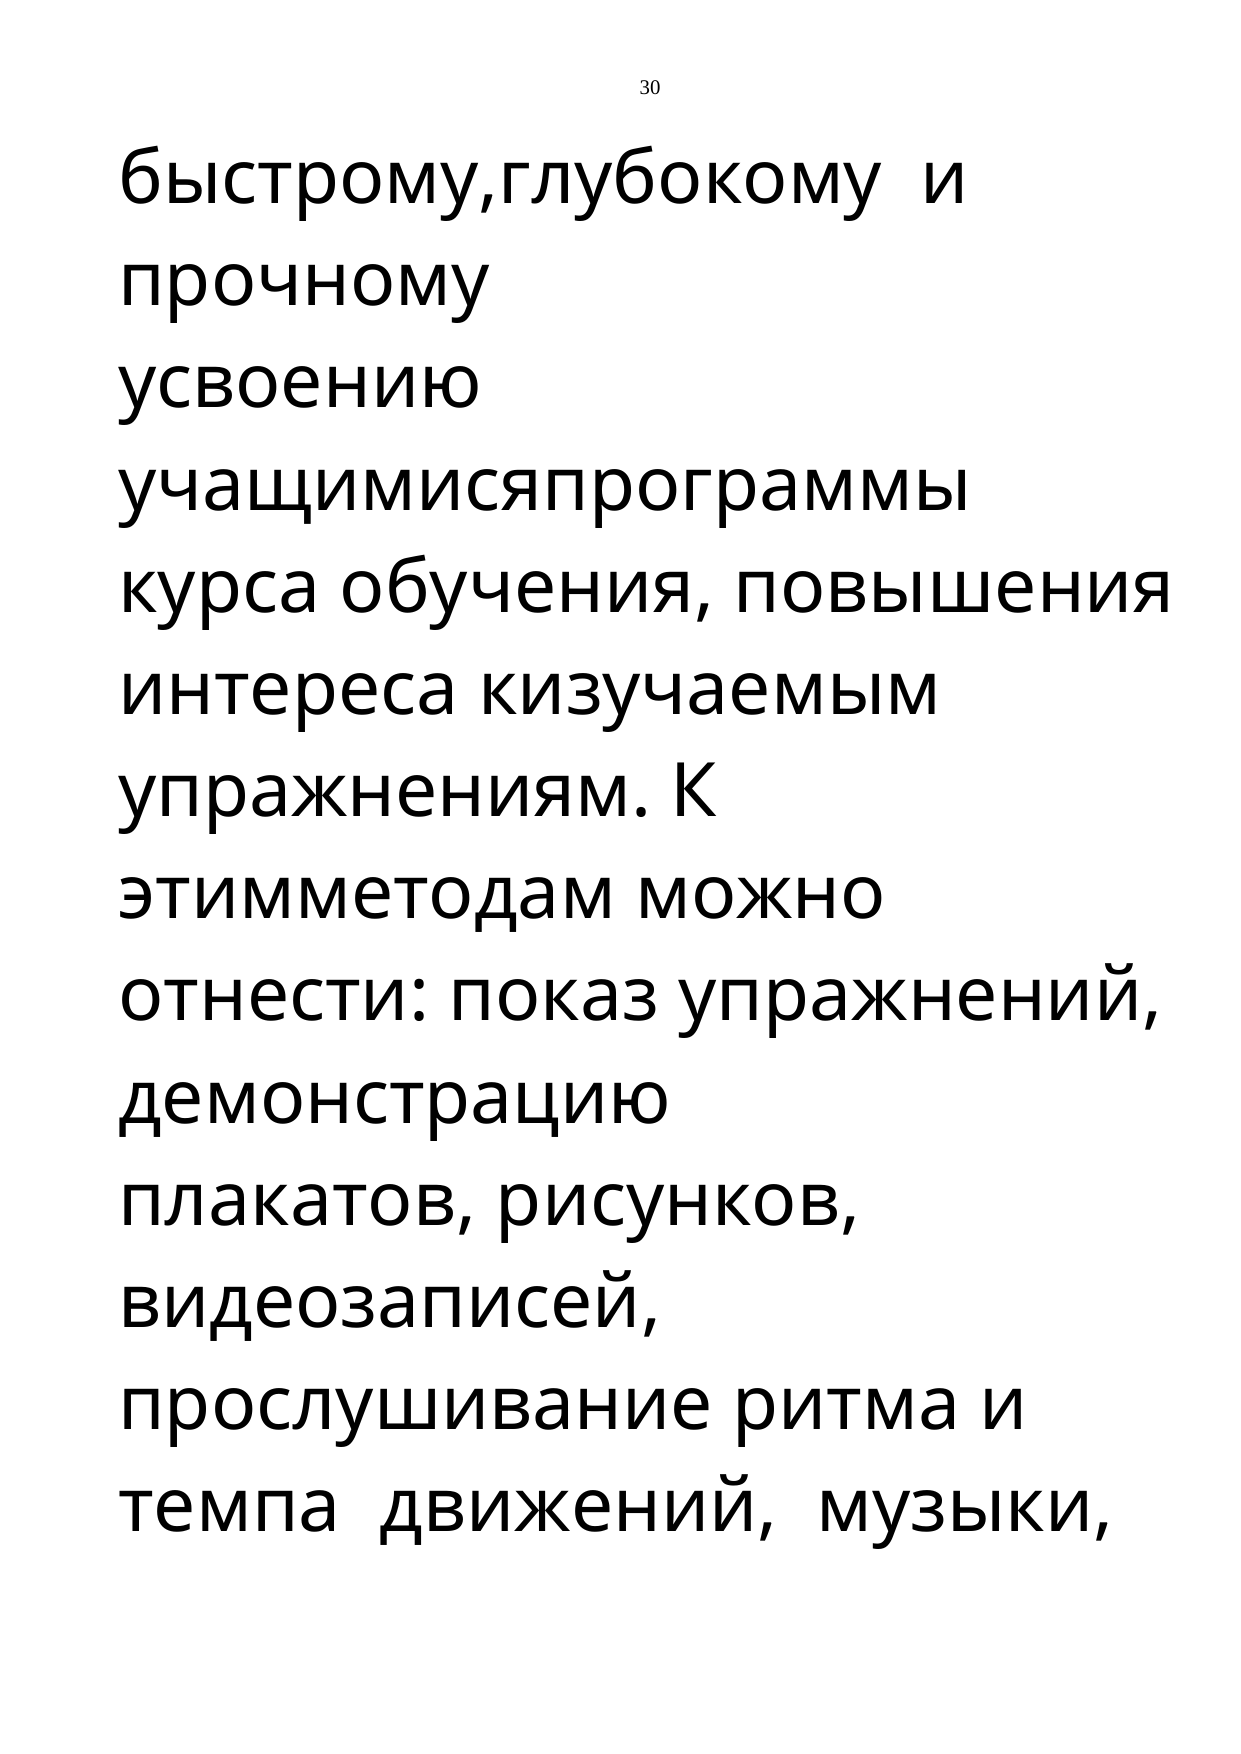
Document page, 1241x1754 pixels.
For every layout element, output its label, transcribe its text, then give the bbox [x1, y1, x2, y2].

text усвоению учащимисяпрограммы курса обучения, повышения интереса кизучаемым [118, 327, 1181, 736]
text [118, 123, 1181, 327]
text плакатов, рисунков, видеозаписей, прослушивание ритма и темпа движений, музыки, [118, 1145, 1181, 1554]
text упражнениям. К этимметодам можно отнести: показ упражнений, демонстрацию [118, 736, 1181, 1145]
